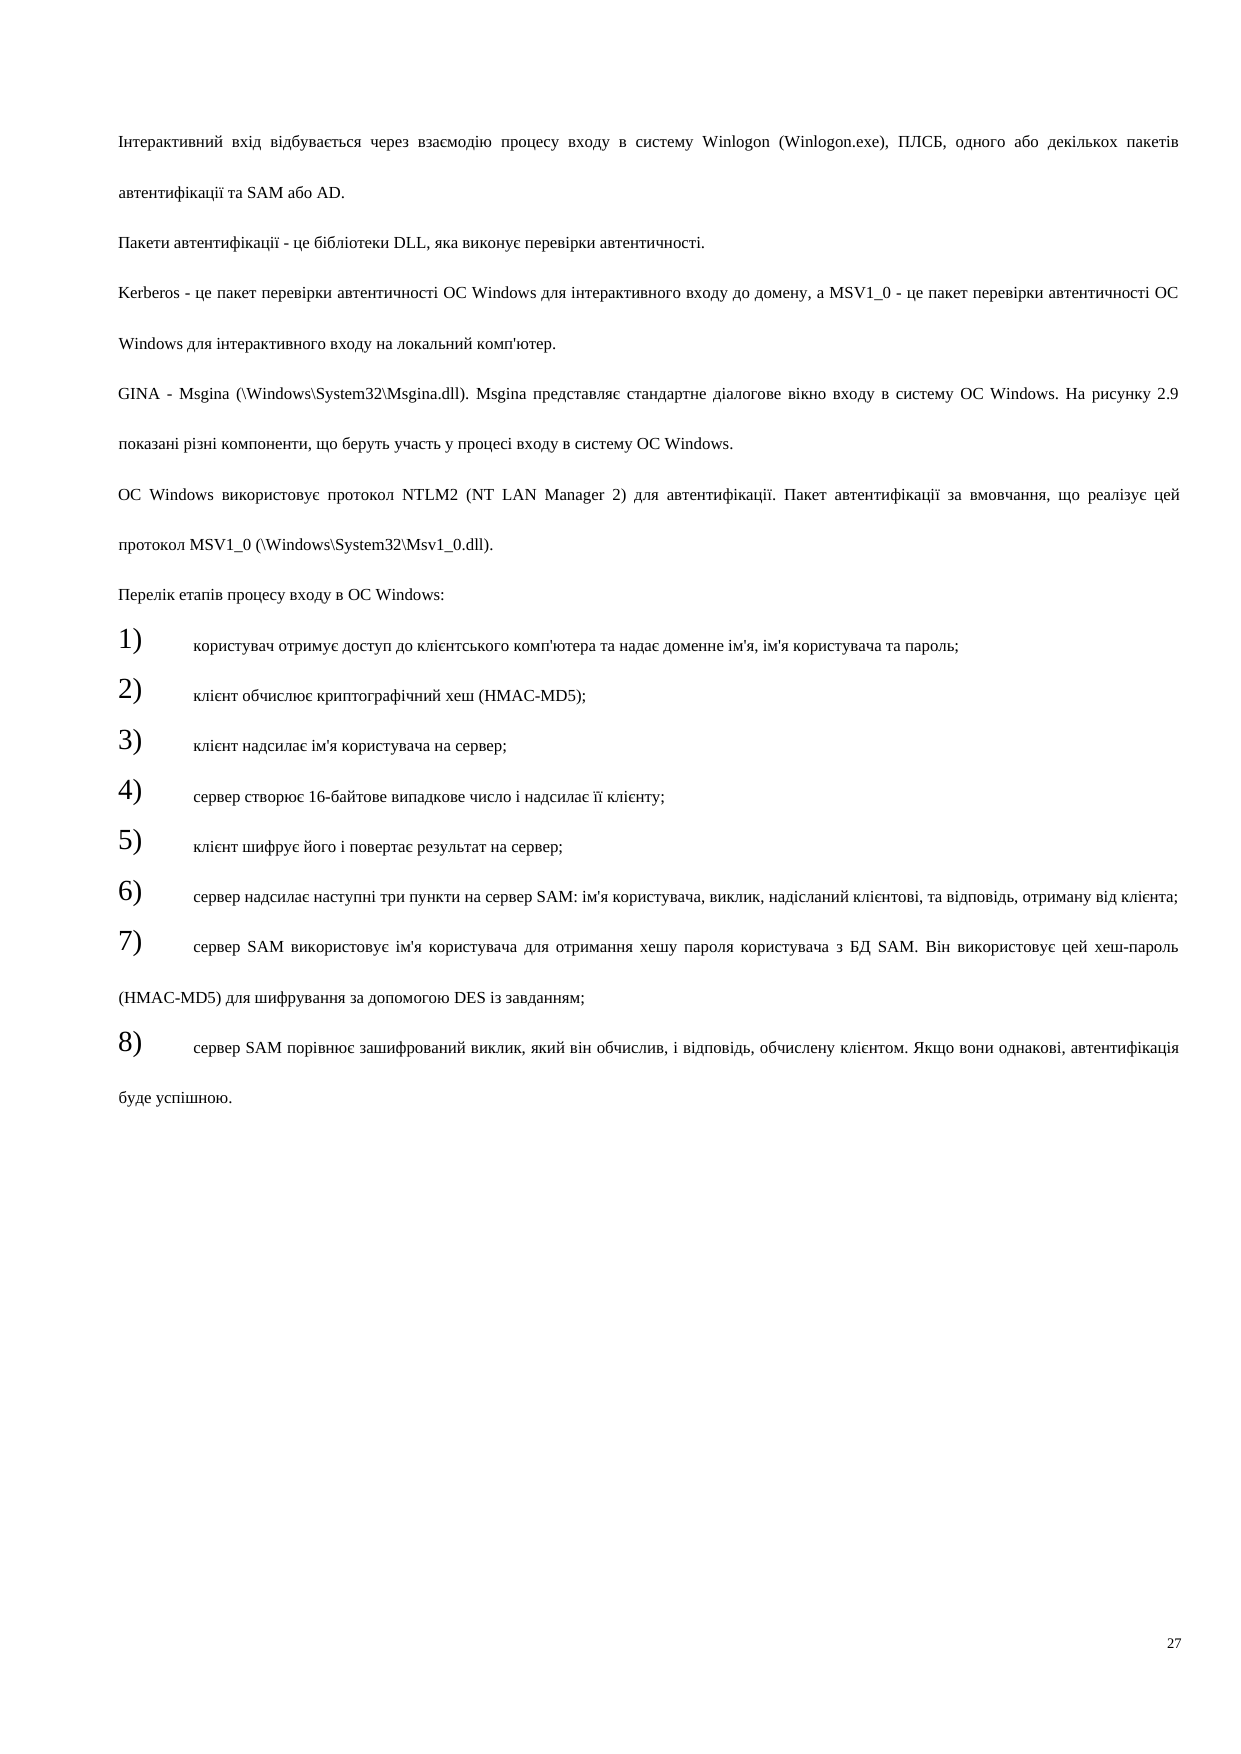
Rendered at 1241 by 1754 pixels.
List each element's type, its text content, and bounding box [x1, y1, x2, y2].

list сервер SAM використовує ім'я користувача для отримання хешу пароля користувача з БД SAM. Він використовує цей хеш-пароль (HMAC-MD5) для шифрування за допомогою DES із завданням; [118, 923, 1181, 1007]
text Інтерактивний вхід відбувається через взаємодію процесу входу в систему Winlogon (Winlogon.exe), ПЛСБ, одного або декількох пакетів автентифікації та SAM або AD. [118, 118, 1181, 202]
text GINA - Msgina (\Windows\System32\Msgina.dll). Msgina представляє стандартне діалогове вікно входу в систему ОС Windows. На рисунку 2.9 показані різні компоненти, що беруть участь у процесі входу в систему ОС Windows. [118, 370, 1181, 453]
list клієнт надсилає ім'я користувача на сервер; [118, 722, 1181, 755]
text Перелік етапів процесу входу в ОС Windows: [118, 571, 1181, 604]
text Пакети автентифікації - це бібліотеки DLL, яка виконує перевірки автентичності. [118, 219, 1181, 252]
text Kerberos - це пакет перевірки автентичності ОС Windows для інтерактивного входу до домену, а MSV1_0 - це пакет перевірки автентичності ОС Windows для інтерактивного входу на локальний комп'ютер. [118, 269, 1181, 353]
list клієнт шифрує його і повертає результат на сервер; [118, 822, 1181, 856]
list клієнт обчислює криптографічний хеш (HMAC-MD5); [118, 672, 1181, 705]
text ОС Windows використовує протокол NTLM2 (NT LAN Manager 2) для автентифікації. Пакет автентифікації за вмовчання, що реалізує цей протокол MSV1_0 (\Windows\System32\Msv1_0.dll). [118, 470, 1181, 554]
list користувач отримує доступ до клієнтського комп'ютера та надає доменне ім'я, ім'я користувача та пароль; [118, 621, 1181, 655]
list сервер SAM порівнює зашифрований виклик, який він обчислив, і відповідь, обчислену клієнтом. Якщо вони однакові, автентифікація буде успішною. [118, 1024, 1181, 1108]
list сервер створює 16-байтове випадкове число і надсилає її клієнту; [118, 772, 1181, 806]
list сервер надсилає наступні три пункти на сервер SAM: ім'я користувача, виклик, надісланий клієнтові, та відповідь, отриману від клієнта; [118, 873, 1181, 906]
